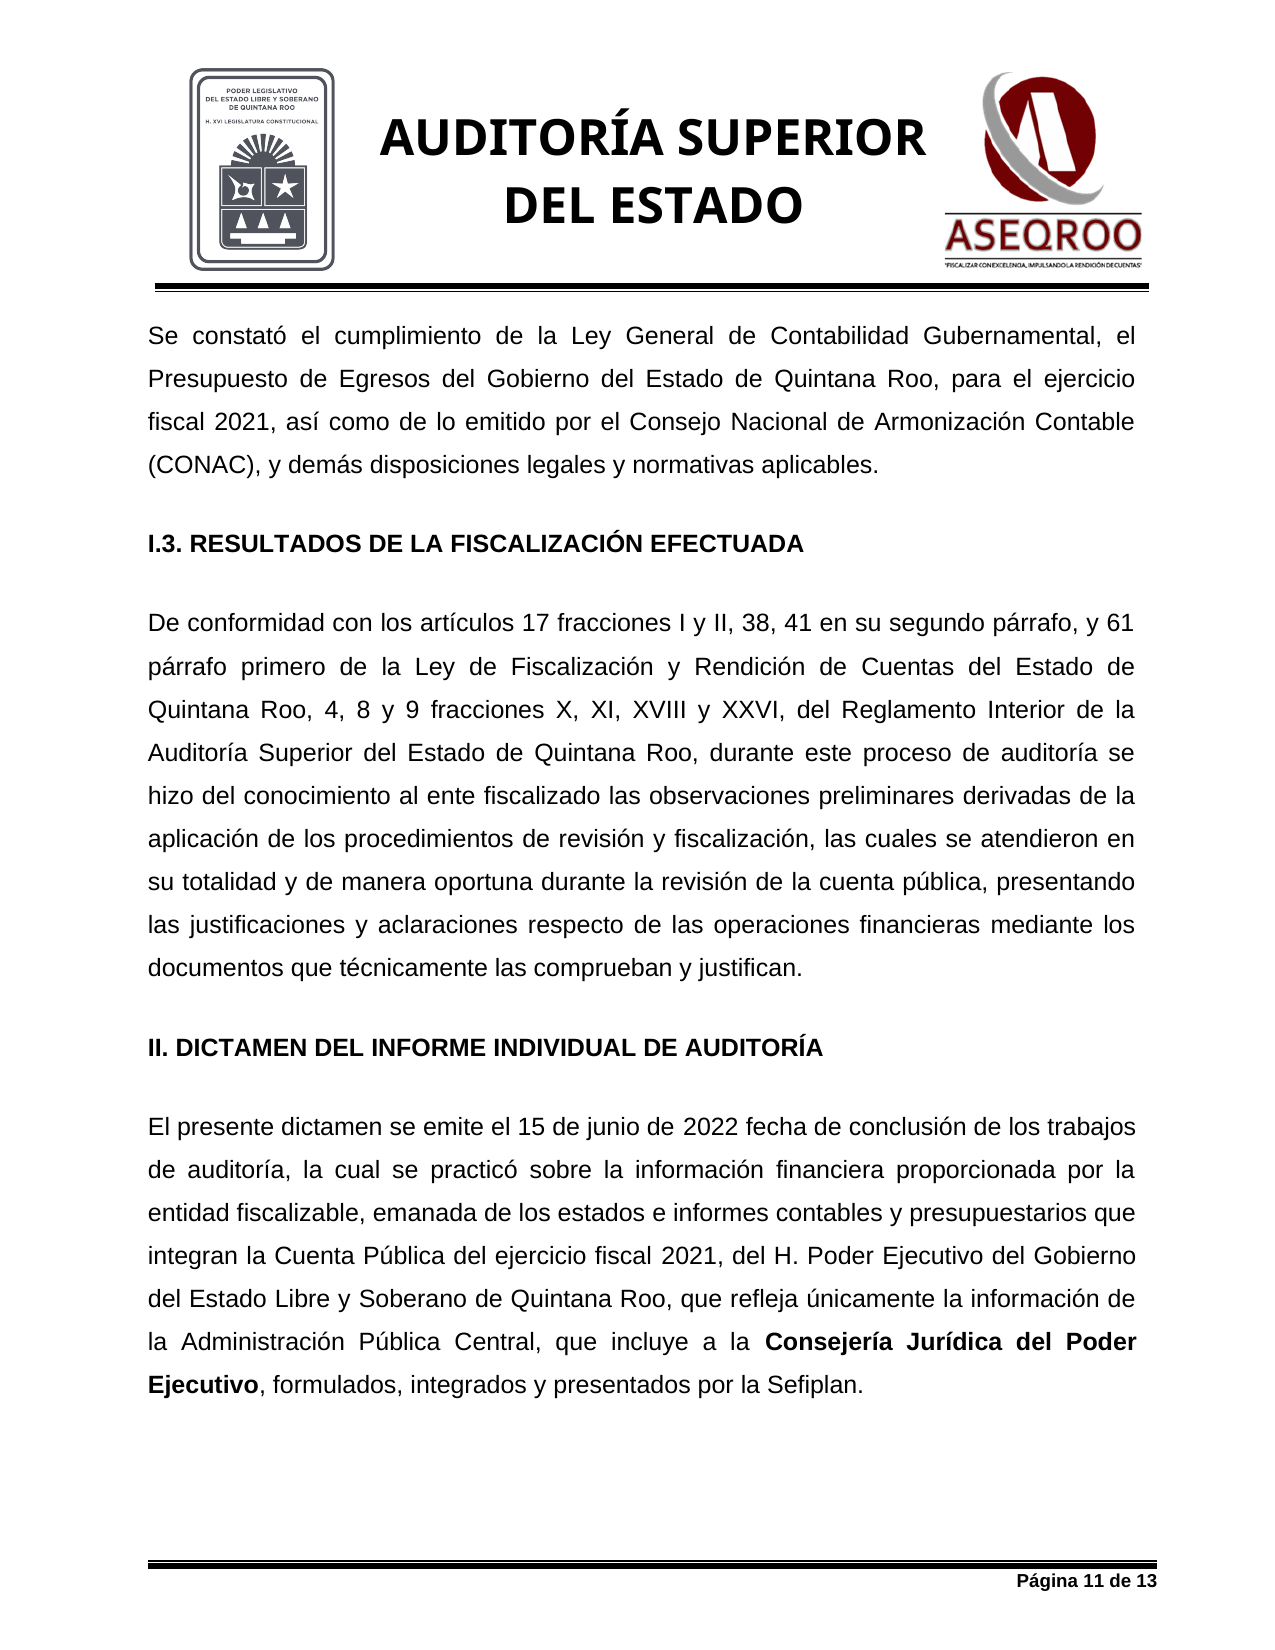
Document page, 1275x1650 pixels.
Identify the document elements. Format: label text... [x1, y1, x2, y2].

text El presente dictamen se emite el 15 de junio de 2022 fecha de conclusión de los trabajos de auditoría, la cual se practicó sobre la información financiera proporcionada por la entidad fiscalizable, emanada de los estados e informes contables y presupuestarios que integran la Cuenta Pública del ejercicio fiscal 2021, del H. Poder Ejecutivo del Gobierno del Estado Libre y Soberano de Quintana Roo, que refleja únicamente la información de la Administración Pública Central, que incluye a la Consejería Jurídica del Poder Ejecutivo, formulados, integrados y presentados por la Sefiplan. [148, 1112, 1137, 1399]
text II. DICTAMEN DEL INFORME INDIVIDUAL DE AUDITORÍA [148, 1032, 1137, 1061]
picture [944, 72, 1142, 268]
text De conformidad con los artículos 17 fracciones I y II, 38, 41 en su segundo párrafo, y 61 párrafo primero de la Ley de Fiscalización y Rendición de Cuentas del Estado de Quintana Roo, 4, 8 y 9 fracciones X, XI, XVIII y XXVI, del Reglamento Interior de la Auditoría Superior del Estado de Quintana Roo, durante este proceso de auditoría se hizo del conocimiento al ente fiscalizado las observaciones preliminares derivadas de la aplicación de los procedimientos de revisión y fiscalización, las cuales se atendieron en su totalidad y de manera oportuna durante la revisión de la cuenta pública, presentando las justificaciones y aclaraciones respecto de las operaciones financieras mediante los documentos que técnicamente las comprueban y justifican. [148, 608, 1137, 982]
text I.3. RESULTADOS DE LA FISCALIZACIÓN EFECTUADA [148, 529, 1137, 558]
picture [189, 68, 335, 271]
text Se constató el cumplimiento de la Ley General de Contabilidad Gubernamental, el Presupuesto de Egresos del Gobierno del Estado de Quintana Roo, para el ejercicio fiscal 2021, así como de lo emitido por el Consejo Nacional de Armonización Contable (CONAC), y demás disposiciones legales y normativas aplicables. [148, 321, 1137, 479]
